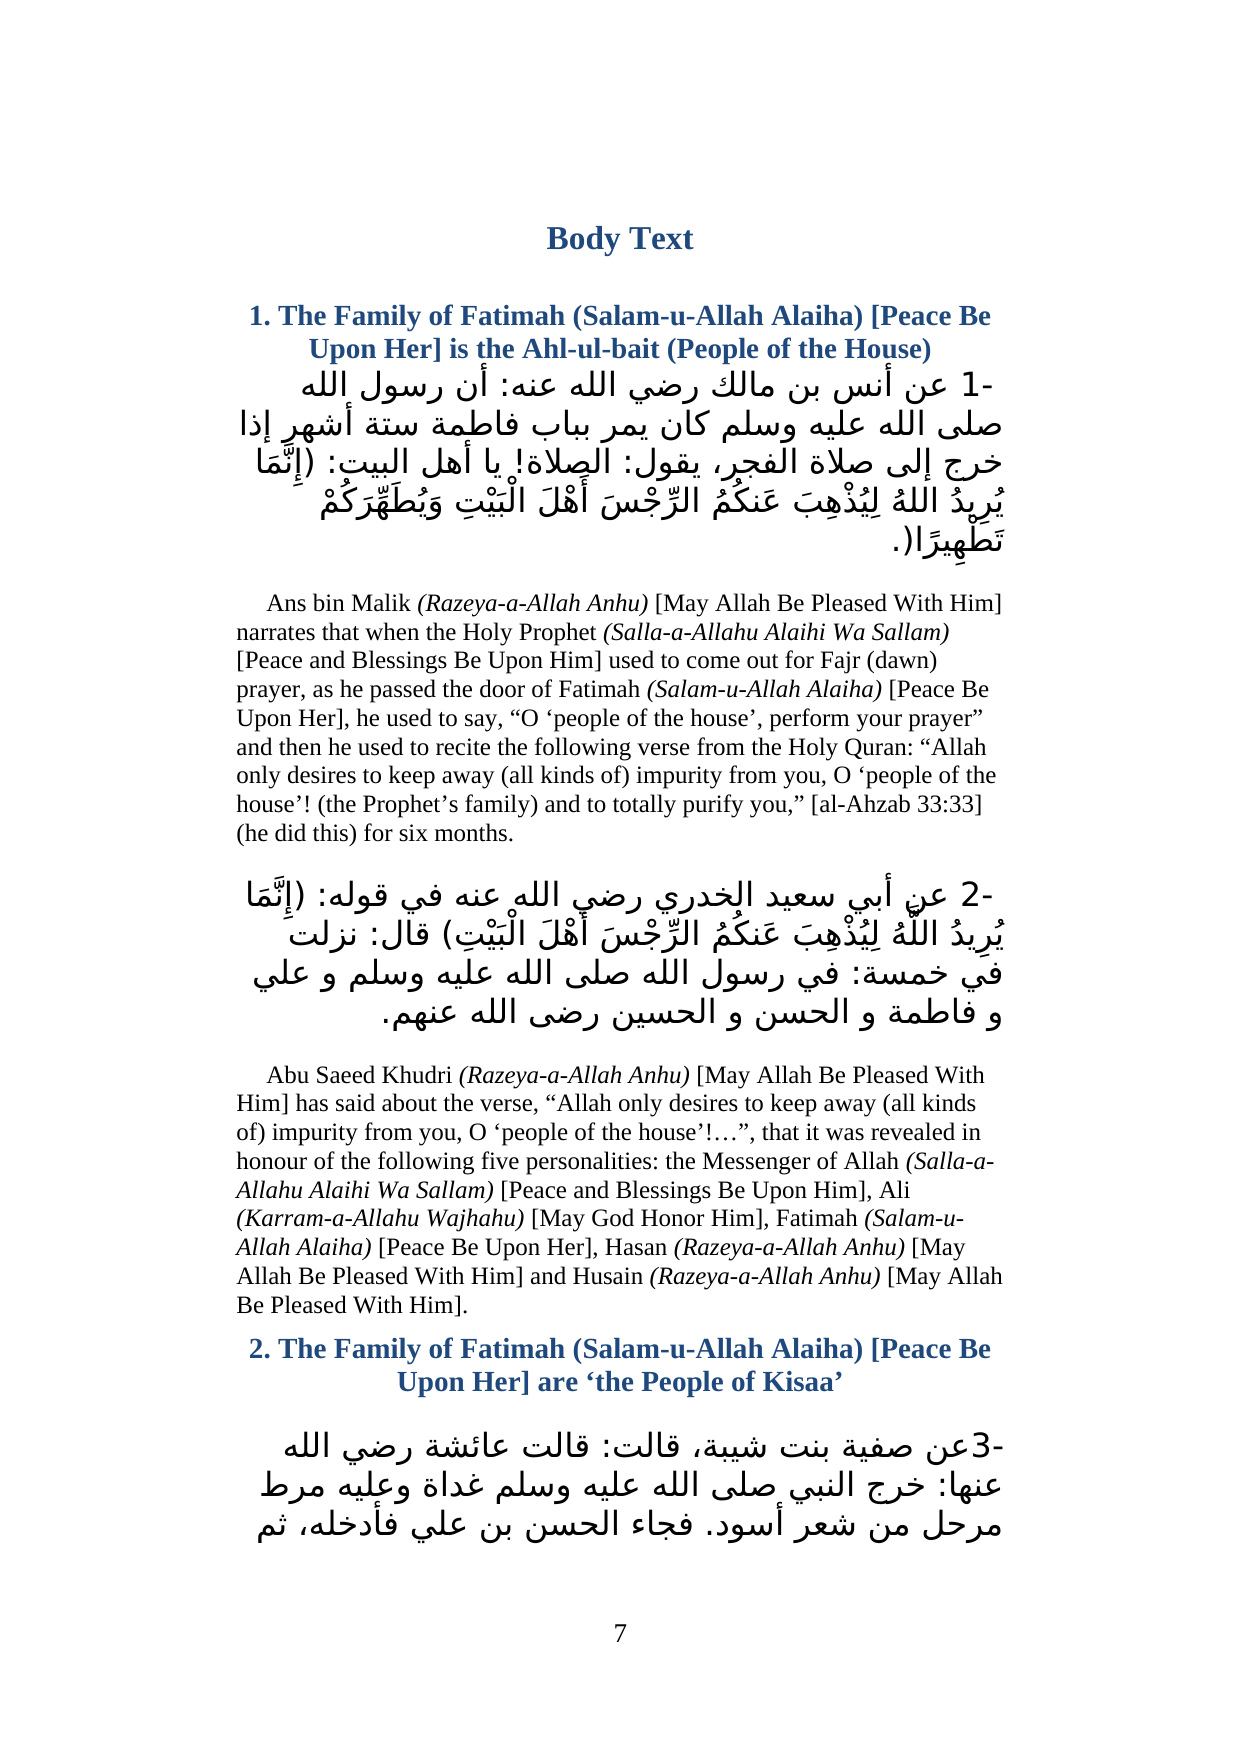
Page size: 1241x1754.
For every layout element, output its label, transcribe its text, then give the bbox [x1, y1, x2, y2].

subtitle Body Text [236, 218, 1004, 257]
subtitle 2. The Family of Fatimah (Salam-u-Allah Alaiha) [Peace Be Upon Her] are ‘the People of Kisaa’ [236, 1331, 1004, 1398]
text -2 عن أبي سعيد الخدري رضي الله عنه في قوله: (إِنَّمَا يُرِيدُ اللَّهُ لِيُذْهِبَ عَنكُمُ الرِّجْسَ أَهْلَ الْبَيْتِ) قال: نزلت في خمسة: في رسول الله صلى الله عليه وسلم و علي و فاطمة و الحسن و الحسين رضى الله عنهم. [236, 876, 1004, 1031]
subtitle 1. The Family of Fatimah (Salam-u-Allah Alaiha) [Peace Be Upon Her] is the Ahl-ul-bait (People of the House) [236, 298, 1004, 365]
text Ans bin Malik (Razeya-a-Allah Anhu) [May Allah Be Pleased With Him] narrates that when the Holy Prophet (Salla-a-Allahu Alaihi Wa Sallam) [Peace and Blessings Be Upon Him] used to come out for Fajr (dawn) prayer, as he passed the door of Fatimah (Salam-u-Allah Alaiha) [Peace Be Upon Her], he used to say, “O ‘people of the house’, perform your prayer” and then he used to recite the following verse from the Holy Quran: “Allah only desires to keep away (all kinds of) impurity from you, O ‘people of the house’! (the Prophet’s family) and to totally purify you,” [al-Ahzab 33:33] (he did this) for six months. [236, 588, 1004, 847]
text -1 عن أنس بن مالك رضي الله عنه: أن رسول الله صلى الله عليه وسلم كان يمر بباب فاطمة ستة أشهر إذا خرج إلى صلاة الفجر، يقول: الصلاة! يا أهل البيت: (إِنَّمَا يُرِيدُ اللهُ لِيُذْهِبَ عَنكُمُ الرِّجْسَ أَهْلَ الْبَيْتِ وَيُطَهِّرَكُمْ تَطْهِيرًا(. [236, 365, 1004, 559]
text Abu Saeed Khudri (Razeya-a-Allah Anhu) [May Allah Be Pleased With Him] has said about the verse, “Allah only desires to keep away (all kinds of) impurity from you, O ‘people of the house’!…”, that it was revealed in honour of the following five personalities: the Messenger of Allah (Salla-a-Allahu Alaihi Wa Sallam) [Peace and Blessings Be Upon Him], Ali (Karram-a-Allahu Wajhahu) [May God Honor Him], Fatimah (Salam-u-Allah Alaiha) [Peace Be Upon Her], Hasan (Razeya-a-Allah Anhu) [May Allah Be Pleased With Him] and Husain (Razeya-a-Allah Anhu) [May Allah Be Pleased With Him]. [236, 1060, 1004, 1318]
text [236, 1427, 1004, 1543]
